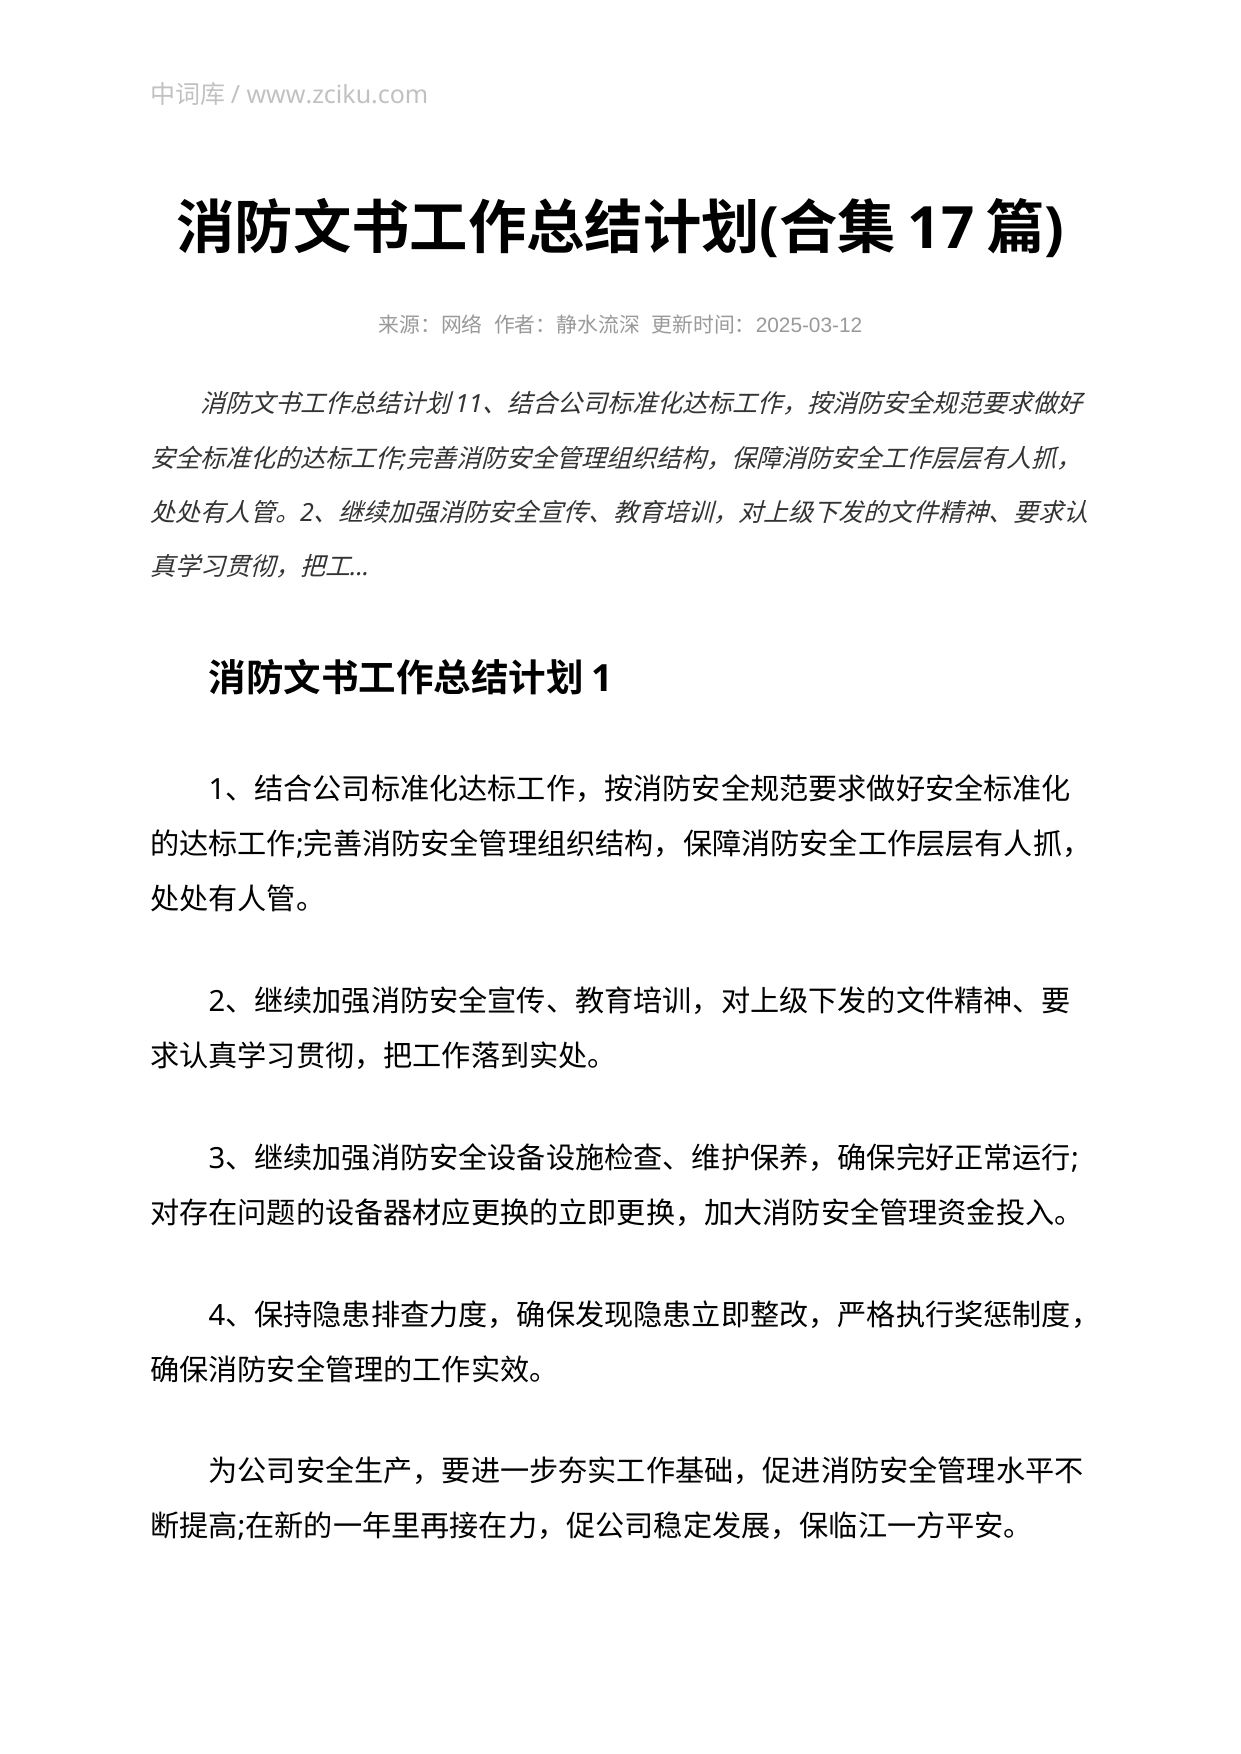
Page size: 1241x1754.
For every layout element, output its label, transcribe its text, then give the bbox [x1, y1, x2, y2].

text 4、保持隐患排查力度，确保发现隐患立即整改，严格执行奖惩制度，确保消防安全管理的工作实效。 [150, 1291, 1090, 1388]
text 来源：网络 作者：静水流深 更新时间：2025-03-12 [150, 313, 1090, 337]
text 1、结合公司标准化达标工作，按消防安全规范要求做好安全标准化的达标工作;完善消防安全管理组织结构，保障消防安全工作层层有人抓，处处有人管。 [150, 766, 1090, 918]
subtitle 消防文书工作总结计划(合集17篇) [150, 181, 1090, 266]
text 消防文书工作总结计划11、结合公司标准化达标工作，按消防安全规范要求做好安全标准化的达标工作;完善消防安全管理组织结构，保障消防安全工作层层有人抓，处处有人管。2、继续加强消防安全宣传、教育培训，对上级下发的文件精神、要求认真学习贯彻，把工... [150, 384, 1090, 583]
text 消防文书工作总结计划1 [150, 648, 1090, 703]
text 2、继续加强消防安全宣传、教育培训，对上级下发的文件精神、要求认真学习贯彻，把工作落到实处。 [150, 977, 1090, 1075]
text 为公司安全生产，要进一步夯实工作基础，促进消防安全管理水平不断提高;在新的一年里再接在力，促公司稳定发展，保临江一方平安。 [150, 1448, 1090, 1545]
text 3、继续加强消防安全设备设施检查、维护保养，确保完好正常运行;对存在问题的设备器材应更换的立即更换，加大消防安全管理资金投入。 [150, 1134, 1090, 1232]
